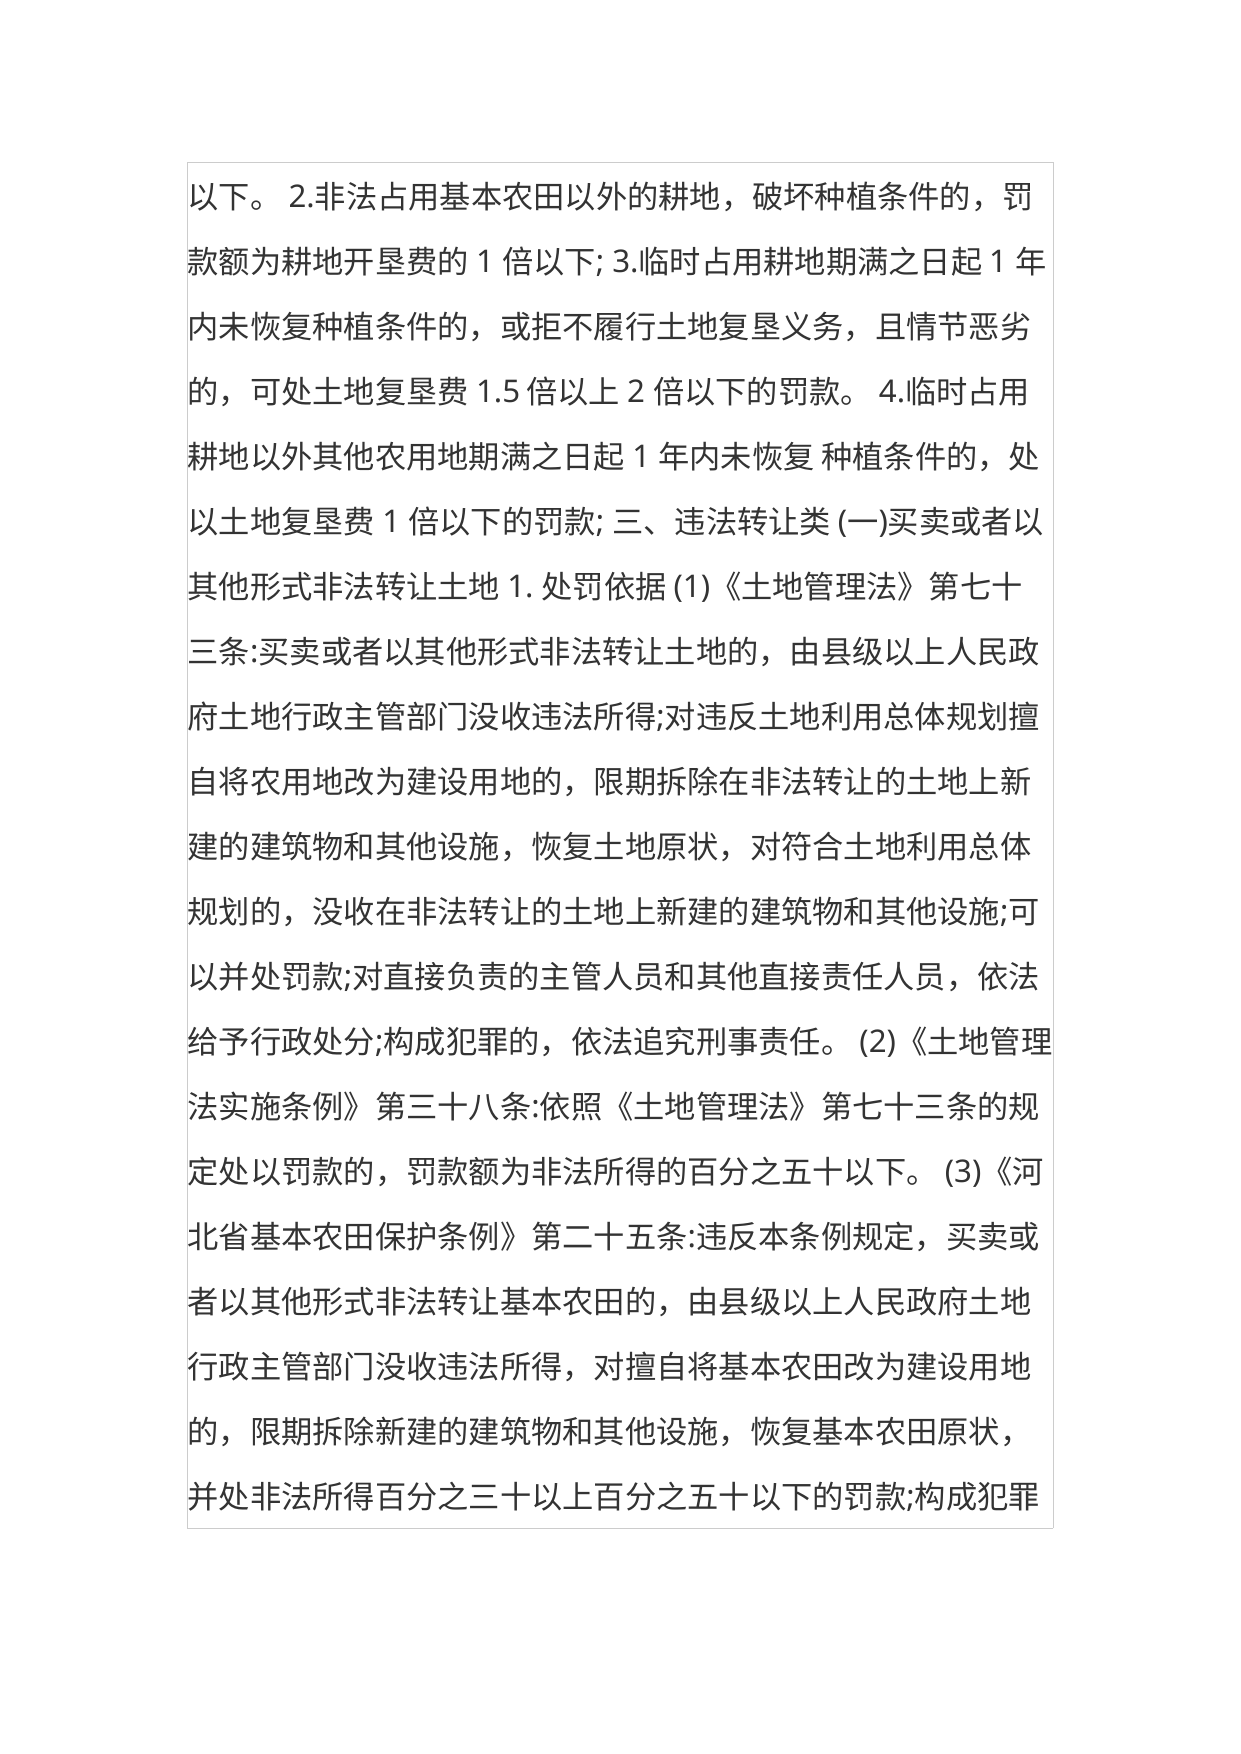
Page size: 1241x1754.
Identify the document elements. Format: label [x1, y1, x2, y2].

list [188, 163, 1053, 1528]
